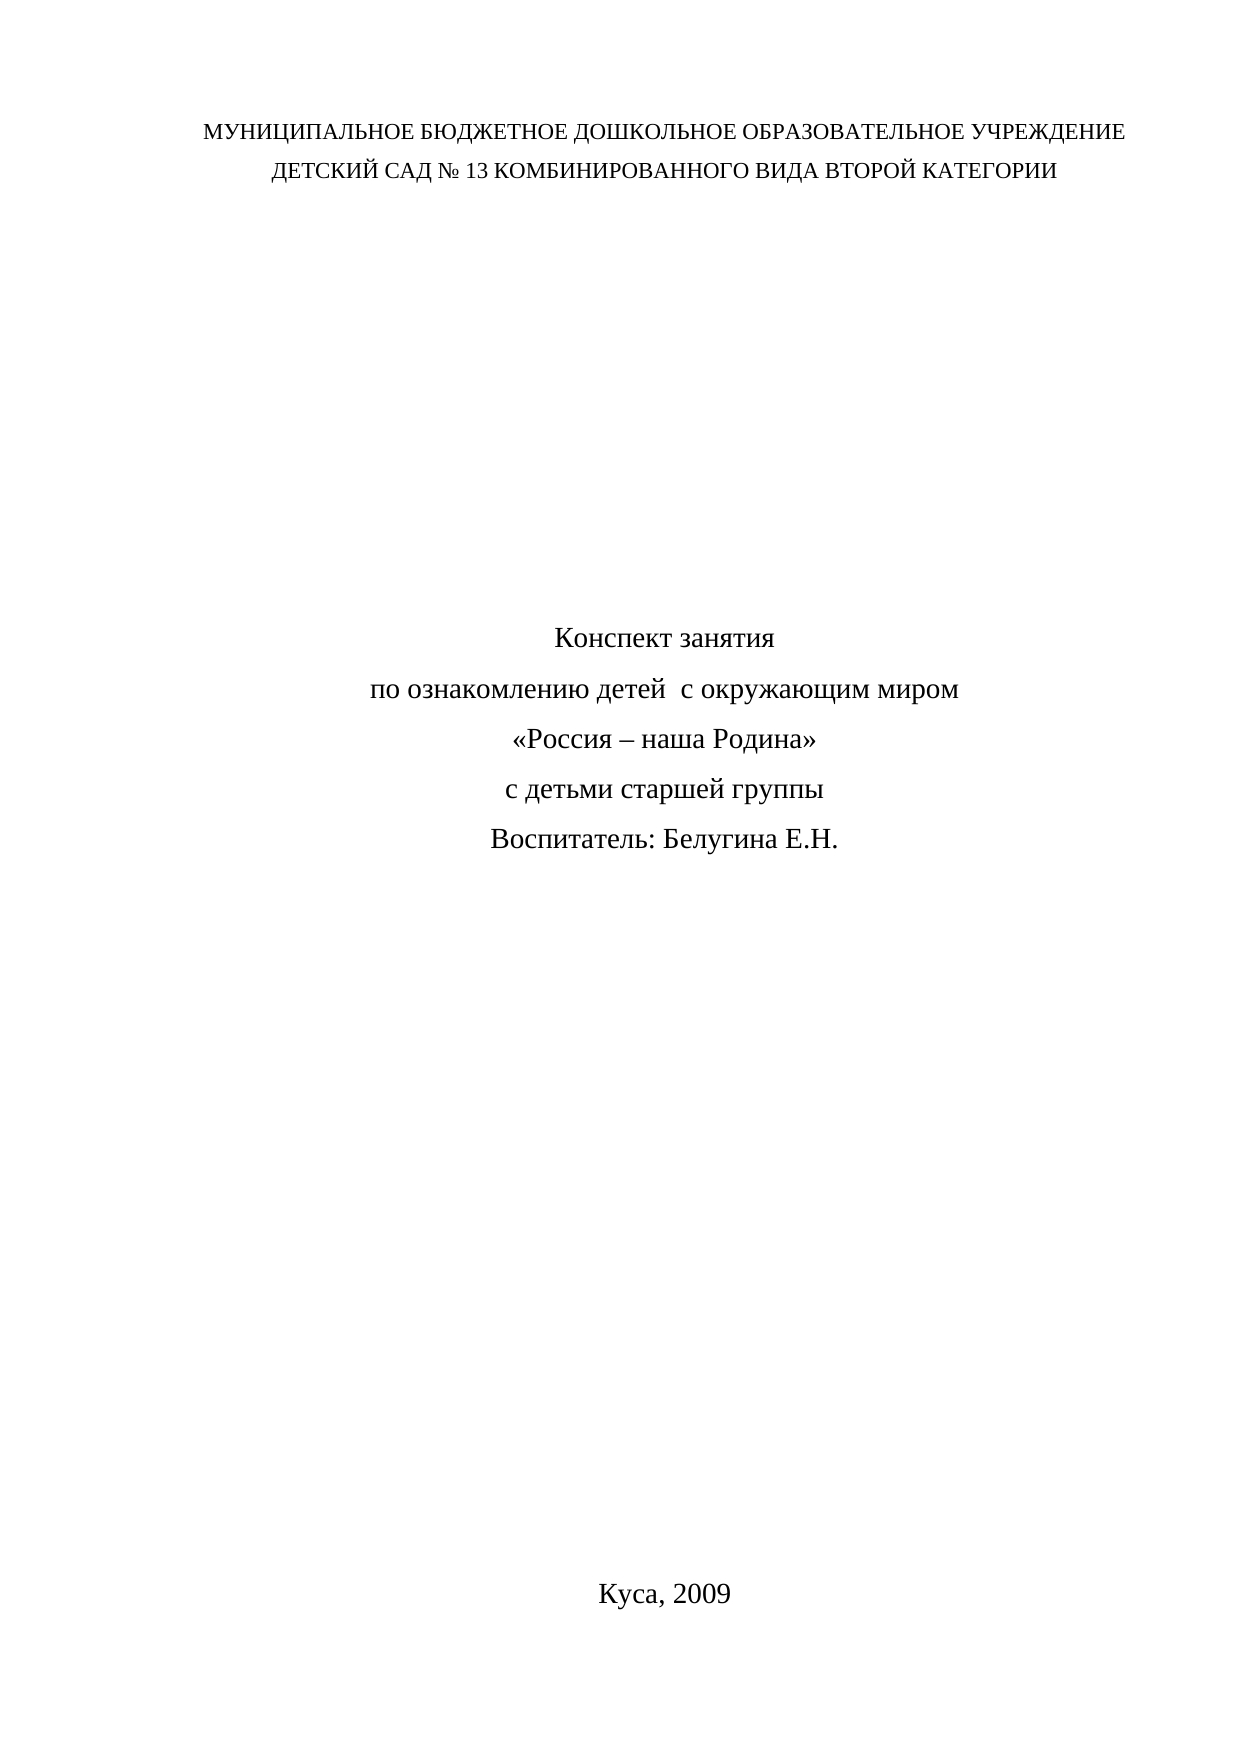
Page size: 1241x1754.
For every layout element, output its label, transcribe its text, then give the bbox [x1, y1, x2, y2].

text МУНИЦИПАЛЬНОЕ БЮДЖЕТНОЕ ДОШКОЛЬНОЕ ОБРАЗОВАТЕЛЬНОЕ УЧРЕЖДЕНИЕ ДЕТСКИЙ САД № 13 комбинированного вида второй категории [177, 118, 1152, 184]
text Куса, 2009 [177, 1576, 1152, 1610]
text Конспект занятия [177, 620, 1152, 654]
text «Россия – наша Родина» [177, 721, 1152, 754]
text Воспитатель: Белугина Е.Н. [177, 822, 1152, 855]
text по ознакомлению детей с окружающим миром [177, 671, 1152, 704]
text с детьми старшей группы [177, 771, 1152, 805]
